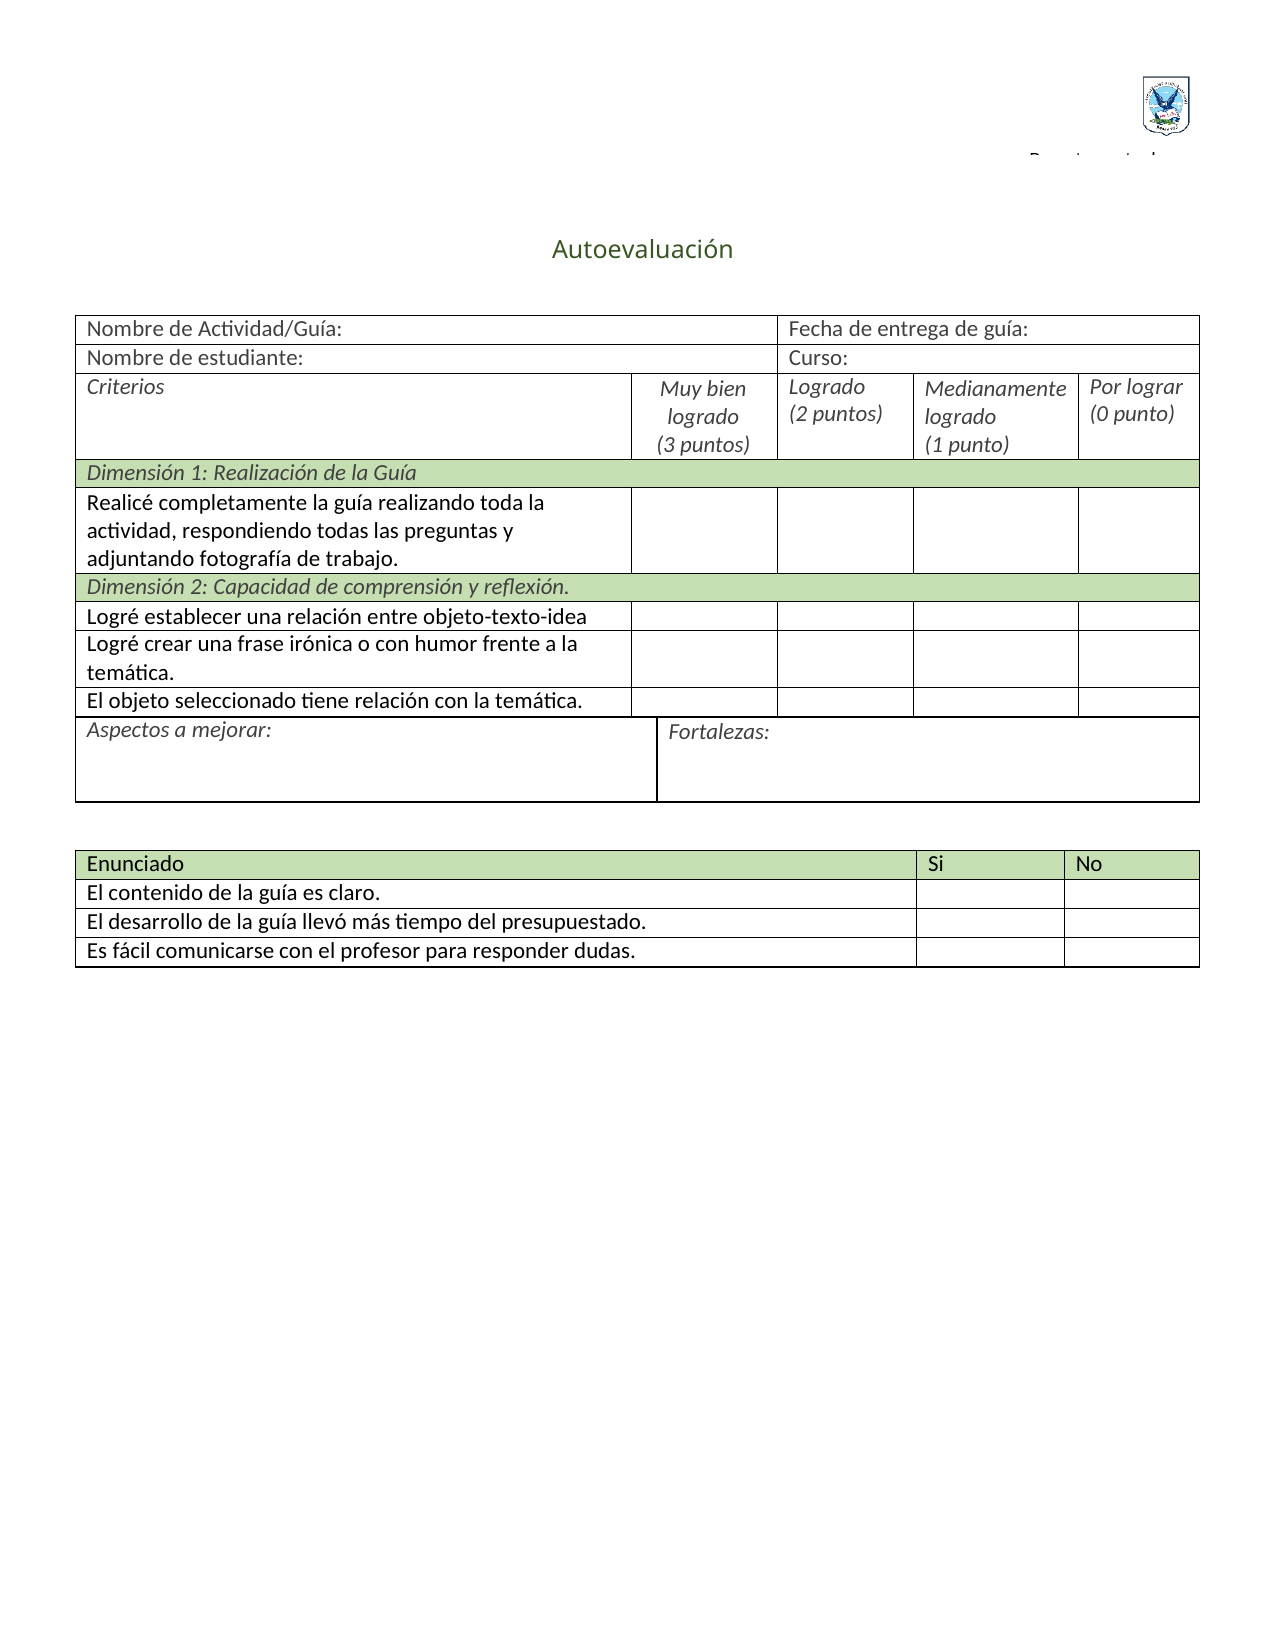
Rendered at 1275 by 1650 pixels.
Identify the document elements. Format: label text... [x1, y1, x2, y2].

table_cell [632, 602, 777, 630]
table_cell Logré establecer una relación entre objeto-texto-idea [76, 602, 631, 630]
text Autoevaluación [75, 233, 1210, 264]
table_cell [914, 688, 1078, 716]
table_cell Dimensión 1: Realización de la Guía [76, 460, 1199, 487]
picture [1134, 73, 1200, 139]
table_cell Nombre de estudiante: [76, 345, 777, 373]
table_cell [778, 488, 913, 573]
table_cell [632, 631, 777, 687]
table_cell [1065, 938, 1199, 966]
table_cell Logré crear una frase irónica o con humor frente a la temática. [76, 631, 631, 687]
table_cell Es fácil comunicarse con el profesor para responder dudas. [76, 938, 916, 966]
table_cell Aspectos a mejorar: [76, 718, 656, 801]
table_cell [914, 488, 1078, 573]
table_cell Muy bien logrado (3 puntos) [632, 374, 777, 458]
table_cell [632, 688, 777, 716]
table_cell [1079, 602, 1199, 630]
table_cell Fortalezas: [658, 718, 1199, 801]
table_cell Realicé completamente la guía realizando toda la actividad, respondiendo todas las preguntas y adjuntando fotografía de trabajo. [76, 488, 631, 573]
table_cell [632, 488, 777, 573]
table_cell Logrado (2 puntos) [778, 374, 913, 458]
table_cell [778, 688, 913, 716]
table_header Si [917, 851, 1064, 879]
table_cell [917, 909, 1064, 937]
table_cell Criterios [76, 374, 631, 458]
table_cell El contenido de la guía es claro. [76, 880, 916, 908]
table_header Nombre de Actividad/Guía: [76, 316, 777, 344]
table_cell [778, 602, 913, 630]
table_cell Curso: [778, 345, 1199, 373]
table_header Fecha de entrega de guía: [778, 316, 1199, 344]
table_header No [1065, 851, 1199, 879]
table_cell [1065, 880, 1199, 908]
table_cell [778, 631, 913, 687]
table_cell [917, 938, 1064, 966]
table_cell Dimensión 2: Capacidad de comprensión y reflexión. [76, 574, 1199, 601]
table_cell [1079, 488, 1199, 573]
table_cell El objeto seleccionado tiene relación con la temática. [76, 688, 631, 716]
table_cell Por lograr (0 punto) [1079, 374, 1199, 458]
table_cell [914, 631, 1078, 687]
table_cell [1079, 688, 1199, 716]
table_cell [917, 880, 1064, 908]
table_cell [914, 602, 1078, 630]
table_cell [1079, 631, 1199, 687]
table_cell El desarrollo de la guía llevó más tiempo del presupuestado. [76, 909, 916, 937]
table_header Enunciado [76, 851, 916, 879]
table_cell Medianamente logrado (1 punto) [914, 374, 1078, 458]
table_cell [1065, 909, 1199, 937]
